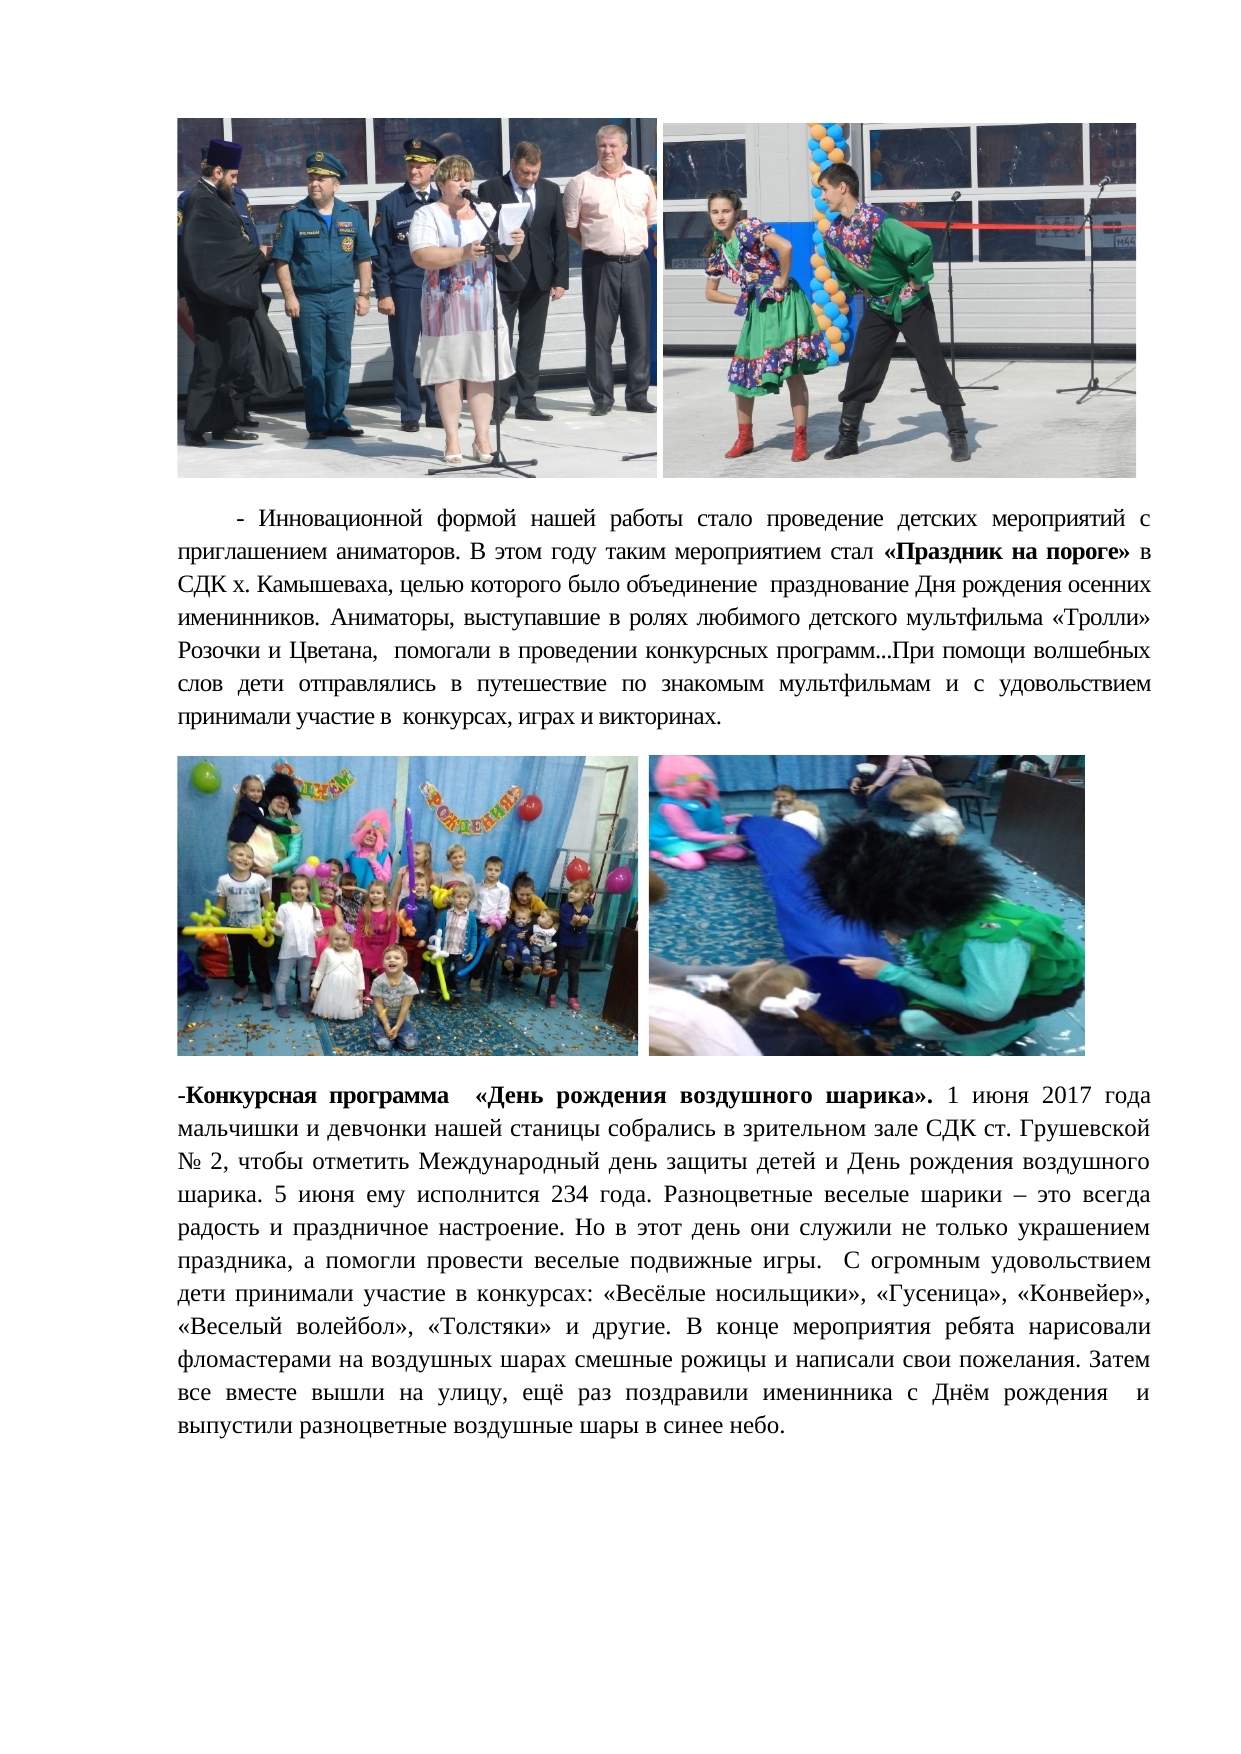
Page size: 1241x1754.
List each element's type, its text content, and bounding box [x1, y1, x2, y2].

picture [177, 756, 639, 1056]
picture [177, 118, 657, 478]
text - Инновационной формой нашей работы стало проведение детских мероприятий с приглашением аниматоров. В этом году таким мероприятием стал «Праздник на пороге» в СДК х. Камышеваха, целью которого было объединение празднование Дня рождения осенних именинников. Аниматоры, выступавшие в ролях любимого детского мультфильма «Тролли» Розочки и Цветана, помогали в проведении конкурсных программ...При помощи волшебных слов дети отправлялись в путешествие по знакомым мультфильмам и с удовольствием принимали участие в конкурсах, играх и викторинах. [177, 503, 1152, 730]
picture [663, 123, 1137, 478]
text -Конкурсная программа «День рождения воздушного шарика». 1 июня 2017 года мальчишки и девчонки нашей станицы собрались в зрительном зале СДК ст. Грушевской № 2, чтобы отметить Международный день защиты детей и День рождения воздушного шарика. 5 июня ему исполнится 234 года. Разноцветные веселые шарики – это всегда радость и праздничное настроение. Но в этот день они служили не только украшением праздника, а помогли провести веселые подвижные игры. С огромным удовольствием дети принимали участие в конкурсах: «Весёлые носильщики», «Гусеница», «Конвейер», «Веселый волейбол», «Толстяки» и другие. В конце мероприятия ребята нарисовали фломастерами на воздушных шарах смешные рожицы и написали свои пожелания. Затем все вместе вышли на улицу, ещё раз поздравили именинника с Днём рождения и выпустили разноцветные воздушные шары в синее небо. [177, 1080, 1152, 1439]
picture [648, 755, 1085, 1056]
